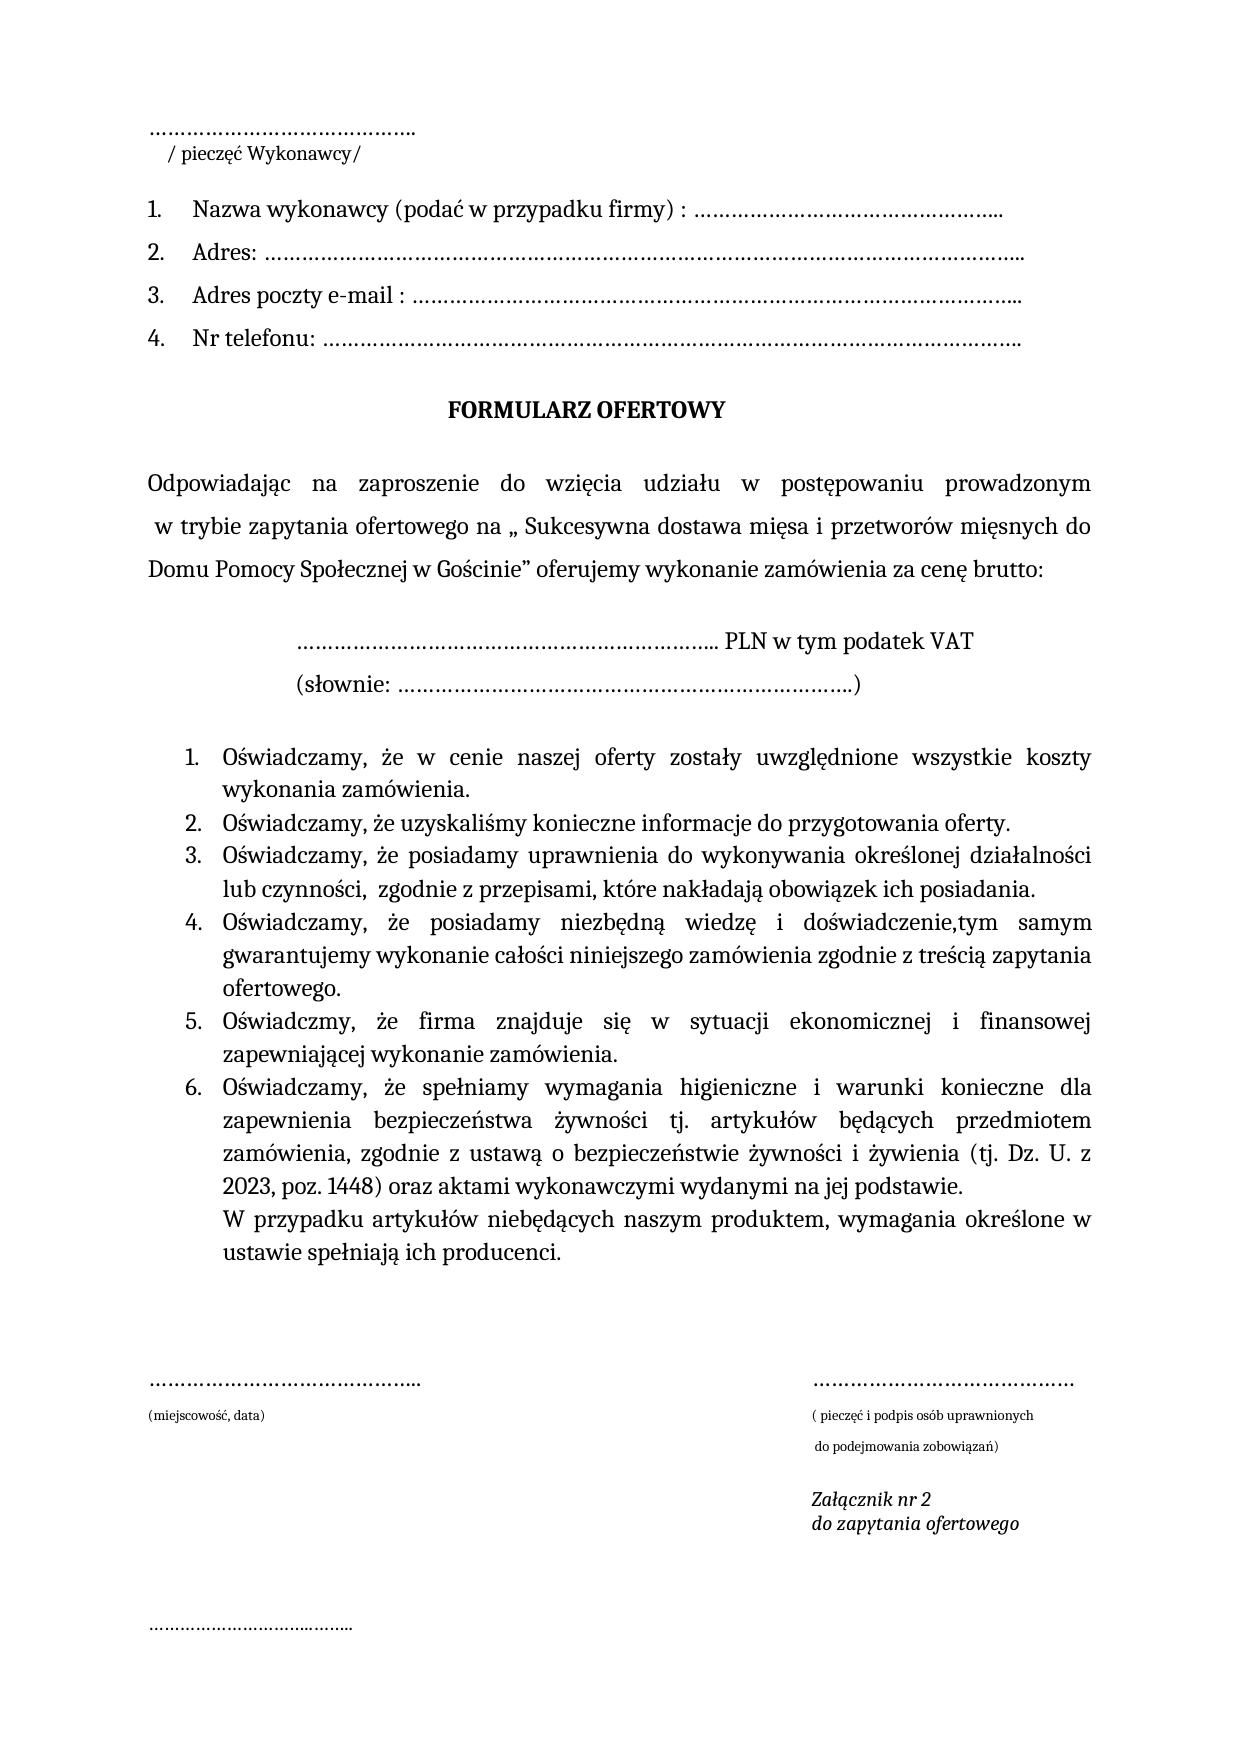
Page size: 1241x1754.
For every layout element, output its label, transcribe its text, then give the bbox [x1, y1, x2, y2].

text (słownie: ……………………………………………………………….) [221, 670, 1093, 699]
text …………………………..…….. [148, 1612, 1093, 1636]
text Odpowiadając na zaproszenie do wzięcia udziału w postępowaniu prowadzonym w trybie zapytania ofertowego na „ Sukcesywna dostawa mięsa i przetworów mięsnych do Domu Pomocy Społecznej w Gościnie” oferujemy wykonanie zamówienia za cenę brutto: [148, 468, 1093, 583]
list Oświadczamy, że posiadamy uprawnienia do wykonywania określonej działalności lub czynności, zgodnie z przepisami, które nakładają obowiązek ich posiadania. [185, 841, 1093, 903]
text …………………………………….. …………………………………… [148, 1364, 1093, 1393]
text Załącznik nr 2 [738, 1487, 1093, 1511]
list Oświadczamy, że uzyskaliśmy konieczne informacje do przygotowania oferty. [185, 808, 1093, 837]
list Oświadczamy, że w cenie naszej oferty zostały uwzględnione wszystkie koszty wykonania zamówienia. [185, 742, 1093, 804]
text FORMULARZ OFERTOWY [448, 396, 1093, 425]
list Nr telefonu: …………………………………………………………………………………………………. [148, 324, 1093, 353]
list Oświadczamy, że posiadamy niezbędną wiedzę i doświadczenie,tym samym gwarantujemy wykonanie całości niniejszego zamówienia zgodnie z treścią zapytania ofertowego. [185, 907, 1093, 1002]
text / pieczęć Wykonawcy/ [148, 141, 1093, 165]
text do podejmowania zobowiązań) [738, 1438, 1093, 1455]
text do zapytania ofertowego [811, 1511, 1093, 1535]
list Adres: ………………………………………………………………………………………………………….. [148, 238, 1093, 266]
text ……………………………………. [148, 113, 1093, 141]
list W przypadku artykułów niebędących naszym produktem, wymagania określone w ustawie spełniają ich producenci. [223, 1205, 1093, 1266]
text ………………………………………………………….. PLN w tym podatek VAT [221, 627, 1093, 656]
list Nazwa wykonawcy (podać w przypadku firmy) : ………………………………………….. [148, 194, 1093, 223]
list Oświadczamy, że spełniamy wymagania higieniczne i warunki konieczne dla zapewnienia bezpieczeństwa żywności tj. artykułów będących przedmiotem zamówienia, zgodnie z ustawą o bezpieczeństwie żywności i żywienia (tj. Dz. U. z 2023, poz. 1448) oraz aktami wykonawczymi wydanymi na jej podstawie. [185, 1073, 1093, 1200]
text (miejscowość, data) ( pieczęć i podpis osób uprawnionych [148, 1407, 1093, 1424]
list Oświadczmy, że firma znajduje się w sytuacji ekonomicznej i finansowej zapewniającej wykonanie zamówienia. [185, 1007, 1093, 1068]
list Adres poczty e-mail : …………………………………………………………………………………….. [148, 281, 1093, 309]
